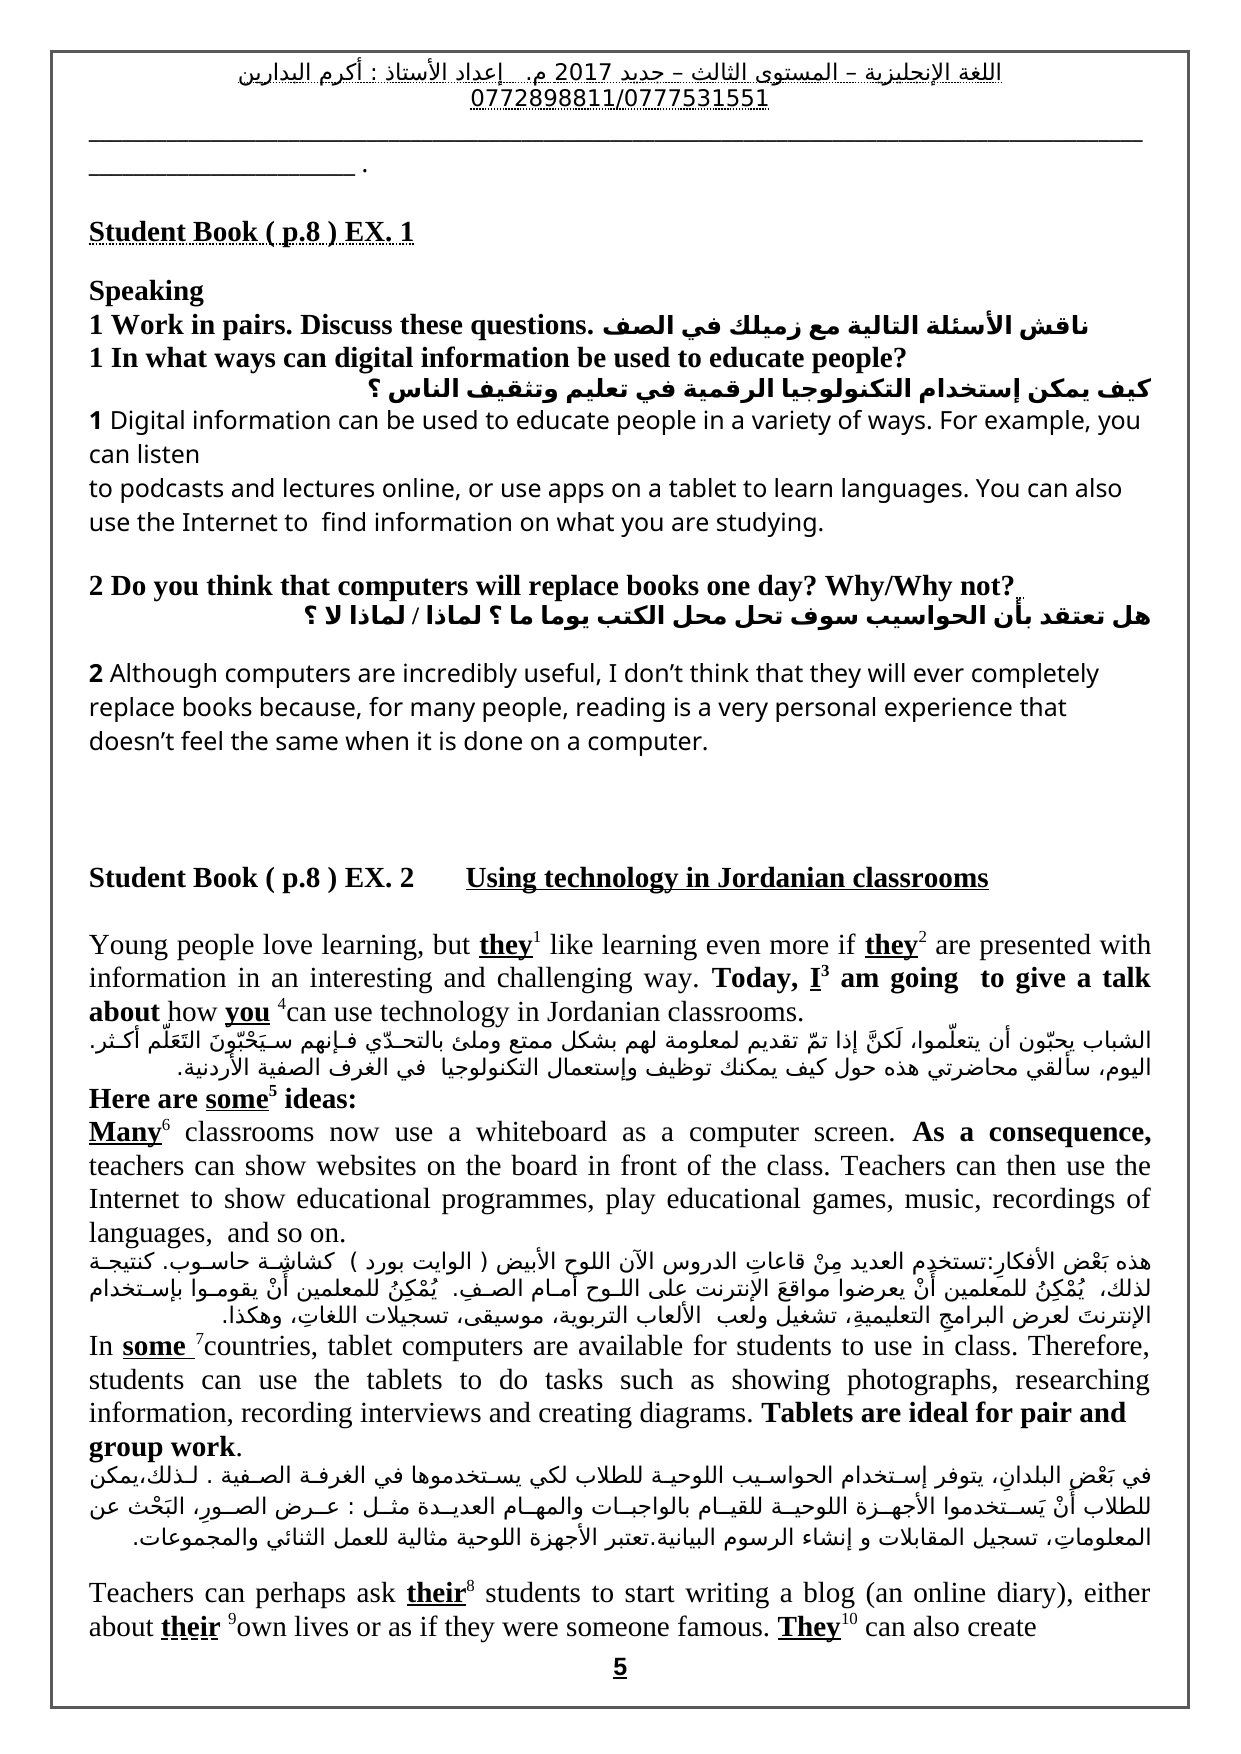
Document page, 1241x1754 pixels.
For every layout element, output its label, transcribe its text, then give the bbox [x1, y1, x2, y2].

text 1 Digital information can be used to educate people in a variety of ways. For example, you can listen [89, 403, 1152, 471]
text In some 7countries, tablet computers are available for students to use in class. Therefore, students can use the tablets to do tasks such as showing photographs, researching information, recording interviews and creating diagrams. Tablets are ideal for pair and [89, 1328, 1152, 1429]
text Many6 classrooms now use a whiteboard as a computer screen. As a consequence, teachers can show websites on the board in front of the class. Teachers can then use the Internet to show educational programmes, play educational games, music, recordings of languages, and so on. [89, 1114, 1152, 1248]
text 1 Work in pairs. Discuss these questions. ناقش الأسئلة التالية مع زميلك في الصف [89, 307, 1152, 341]
text 2 Do you think that computers will replace books one day? Why/Why not? [89, 568, 1152, 601]
text Speaking [89, 273, 1152, 307]
text Student Book ( p.8 ) EX. 2 Using technology in Jordanian classrooms [89, 860, 1152, 893]
text في بَعْض البلدانِ، يتوفر إستخدام الحواسيب اللوحية للطلاب لكي يستخدموها في الغرفة الصفية . لذلك،يمكن للطلاب أَنْ يَستخدموا الأجهزة اللوحية للقيام بالواجبات والمهام العديدة مثل : عرض الصورِ، البَحْث عن المعلوماتِ، تسجيل المقابلات و إنشاء الرسوم البيانية.تعتبر الأجهزة اللوحية مثالية للعمل الثنائي والمجموعات. [89, 1463, 1152, 1551]
text Here are some5 ideas: [89, 1081, 1152, 1114]
text 2 Although computers are incredibly useful, I don’t think that they will ever completely replace books because, for many people, reading is a very personal experience that doesn’t feel the same when it is done on a computer. [89, 655, 1152, 757]
text Teachers can perhaps ask their8 students to start writing a blog (an online diary), either about their 9own lives or as if they were someone famous. They10 can also create [89, 1575, 1152, 1642]
text group work. [89, 1429, 1152, 1463]
text Student Book ( p.8 ) EX. 1 [89, 214, 1152, 248]
text هذه بَعْض الأفكارِ:تستخدم العديد مِنْ قاعاتِ الدروس الآن اللوح الأبيض ( الوايت بورد ) كشاشة حاسوب. كنتيجة لذلك، يُمْكِنُ للمعلمين أَنْ يعرضوا مواقعَ الإنترنت على اللوح أمام الصفِ. يُمْكِنُ للمعلمين أَنْ يقوموا بإستخدام الإنترنتَ لعرض البرامجِ التعليميةِ، تشغيل ولعب الألعاب التربوية، موسيقى، تسجيلات اللغاتِ، وهكذا. [89, 1248, 1152, 1328]
text 1 In what ways can digital information be used to educate people? [89, 341, 1152, 374]
text كيف يمكن إستخدام التكنولوجيا الرقمية في تعليم وتثقيف الناس ؟ [89, 374, 1152, 403]
text الشباب يحبّون أن يتعلّموا، لَكنَّ إذا تمّ تقديم لمعلومة لهم بشكل ممتع وملئ بالتحدّي فإنهم سيَحْبّونَ التَعَلّم أكثر. اليوم، سألقي محاضرتي هذه حول كيف يمكنك توظيف وإستعمال التكنولوجيا في الغرف الصفية الأردنية. [89, 1027, 1152, 1081]
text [89, 112, 1152, 180]
text هل تعتقد بأن الحواسيب سوف تحل محل الكتب يوما ما ؟ لماذا / لماذا لا ؟ [89, 601, 1152, 630]
text Young people love learning, but they1 like learning even more if they2 are presented with information in an interesting and challenging way. Today, I3 am going to give a talk about how you 4can use technology in Jordanian classrooms. [89, 927, 1152, 1027]
text to podcasts and lectures online, or use apps on a tablet to learn languages. You can also use the Internet to find information on what you are studying. [89, 471, 1152, 539]
